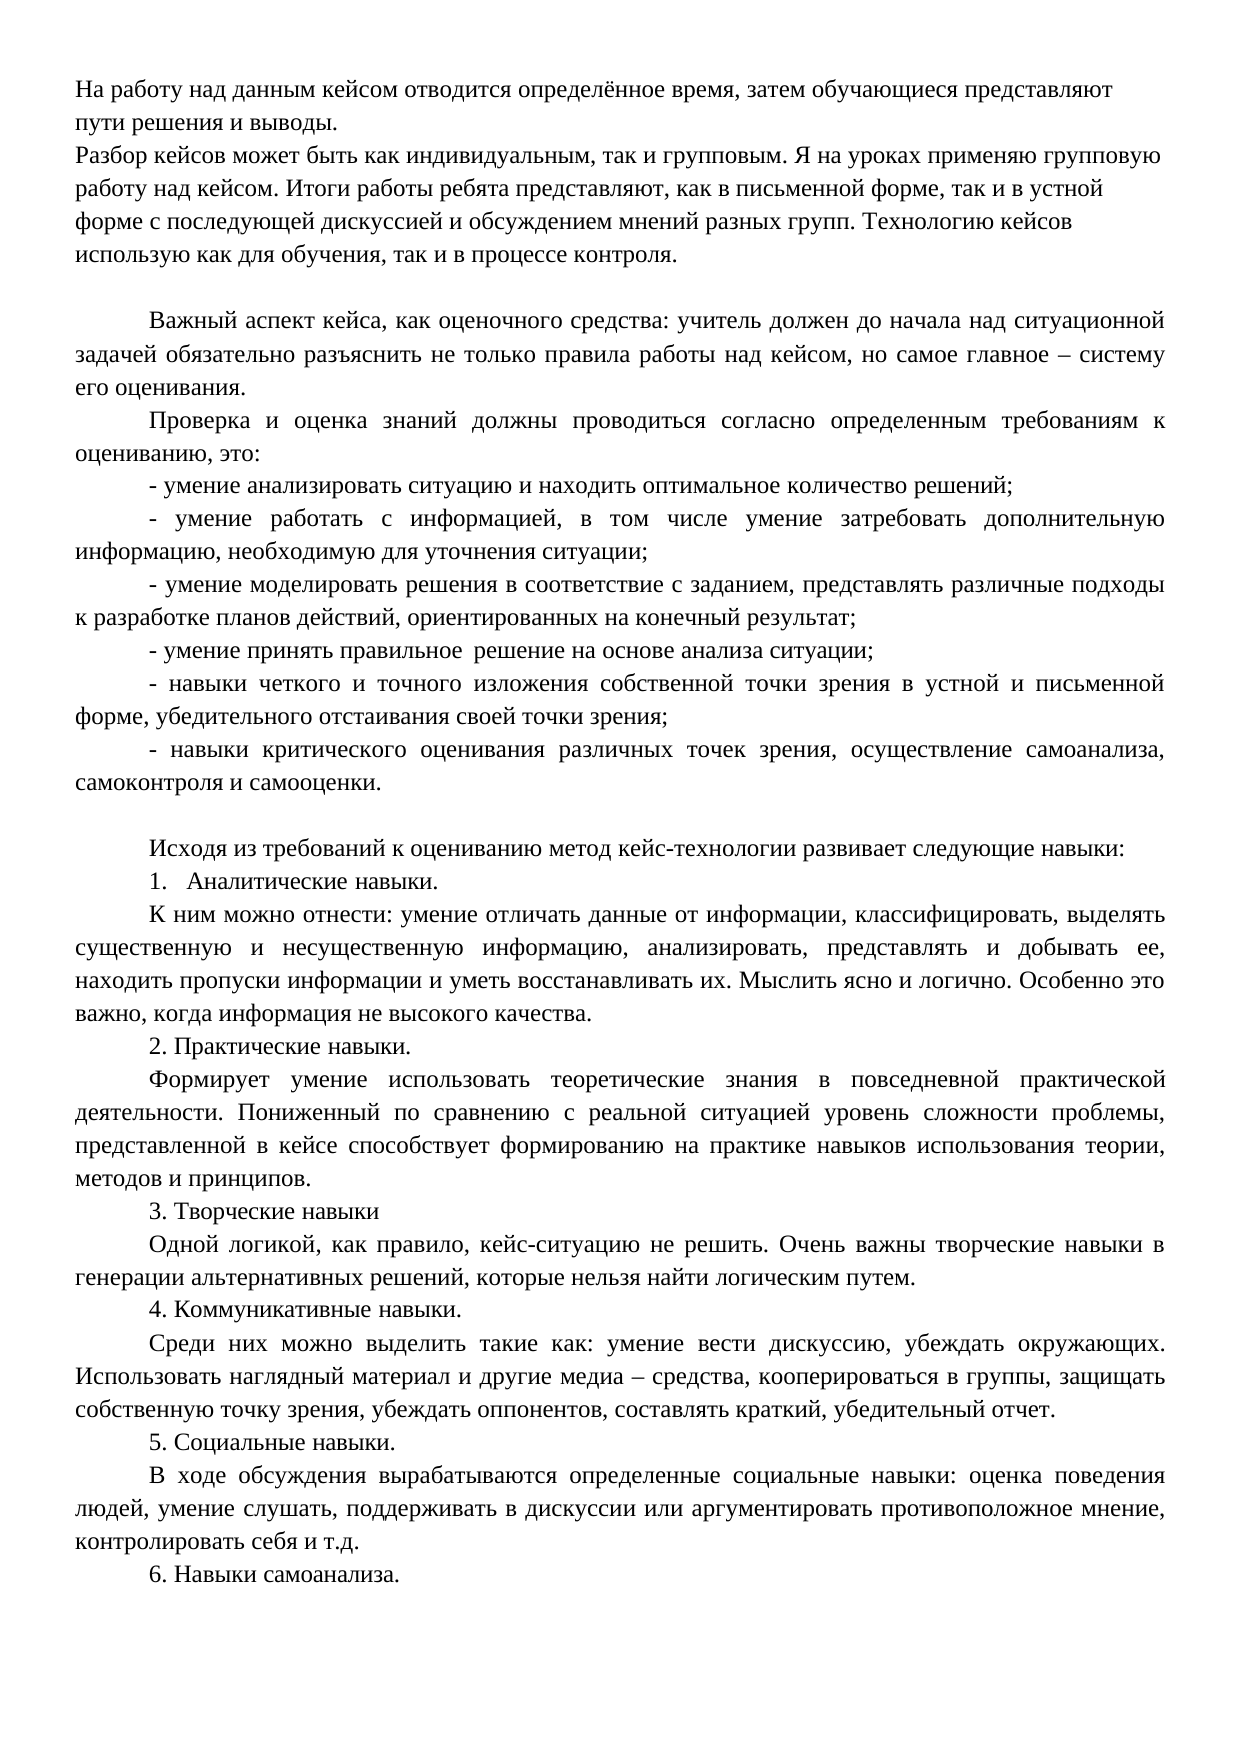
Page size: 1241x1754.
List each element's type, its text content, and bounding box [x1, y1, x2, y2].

text Важный аспект кейса, как оценочного средства: учитель должен до начала над ситуационной задачей обязательно разъяснить не только правила работы над кейсом, но самое главное – систему его оценивания. [75, 306, 1166, 400]
text Исходя из требований к оцениванию метод кейс-технологии развивает следующие навыки: [149, 833, 1166, 862]
list умение принять правильное решение на основе анализа ситуации; [149, 635, 1166, 664]
list Навыки самоанализа. [149, 1559, 1166, 1588]
list умение анализировать ситуацию и находить оптимальное количество решений; [149, 471, 1166, 499]
list навыки четкого и точного изложения собственной точки зрения в устной и письменной форме, убедительного отстаивания своей точки зрения; [75, 668, 1166, 730]
list Аналитические навыки. [149, 866, 1166, 895]
list Социальные навыки. [149, 1427, 1166, 1456]
text Одной логикой, как правило, кейс-ситуацию не решить. Очень важны творческие навыки в генерации альтернативных решений, которые нельзя найти логическим путем. [75, 1229, 1166, 1291]
text На работу над данным кейсом отводится определённое время, затем обучающиеся представляют пути решения и выводы. [75, 74, 1157, 136]
list Коммуникативные навыки. [149, 1295, 1166, 1324]
list умение моделировать решения в соответствие с заданием, представлять различные подходы к разработке планов действий, ориентированных на конечный результат; [75, 569, 1166, 631]
text Среди них можно выделить такие как: умение вести дискуссию, убеждать окружающих. Использовать наглядный материал и другие медиа – средства, кооперироваться в группы, защищать собственную точку зрения, убеждать оппонентов, составлять краткий, убедительный отчет. [75, 1328, 1166, 1423]
list Практические навыки. [149, 1031, 1166, 1060]
text Формирует умение использовать теоретические знания в повседневной практической деятельности. Пониженный по сравнению с реальной ситуацией уровень сложности проблемы, представленной в кейсе способствует формированию на практике навыков использования теории, методов и принципов. [75, 1064, 1166, 1192]
list умение работать с информацией, в том числе умение затребовать дополнительную информацию, необходимую для уточнения ситуации; [75, 503, 1166, 565]
text К ним можно отнести: умение отличать данные от информации, классифицировать, выделять существенную и несущественную информацию, анализировать, представлять и добывать ее, находить пропуски информации и уметь восстанавливать их. Мыслить ясно и логично. Особенно это важно, когда информация не высокого качества. [75, 899, 1166, 1027]
text В ходе обсуждения вырабатываются определенные социальные навыки: оценка поведения людей, умение слушать, поддерживать в дискуссии или аргументировать противоположное мнение, контролировать себя и т.д. [75, 1460, 1166, 1555]
list навыки критического оценивания различных точек зрения, осуществление самоанализа, самоконтроля и самооценки. [75, 734, 1166, 796]
text Проверка и оценка знаний должны проводиться согласно определенным требованиям к оцениванию, это: [75, 405, 1166, 466]
text Разбор кейсов может быть как индивидуальным, так и групповым. Я на уроках применяю групповую работу над кейсом. Итоги работы ребята представляют, как в письменной форме, так и в устной форме с последующей дискуссией и обсуждением мнений разных групп. Технологию кейсов использую как для обучения, так и в процессе контроля. [75, 140, 1165, 268]
list Творческие навыки [149, 1196, 1166, 1225]
